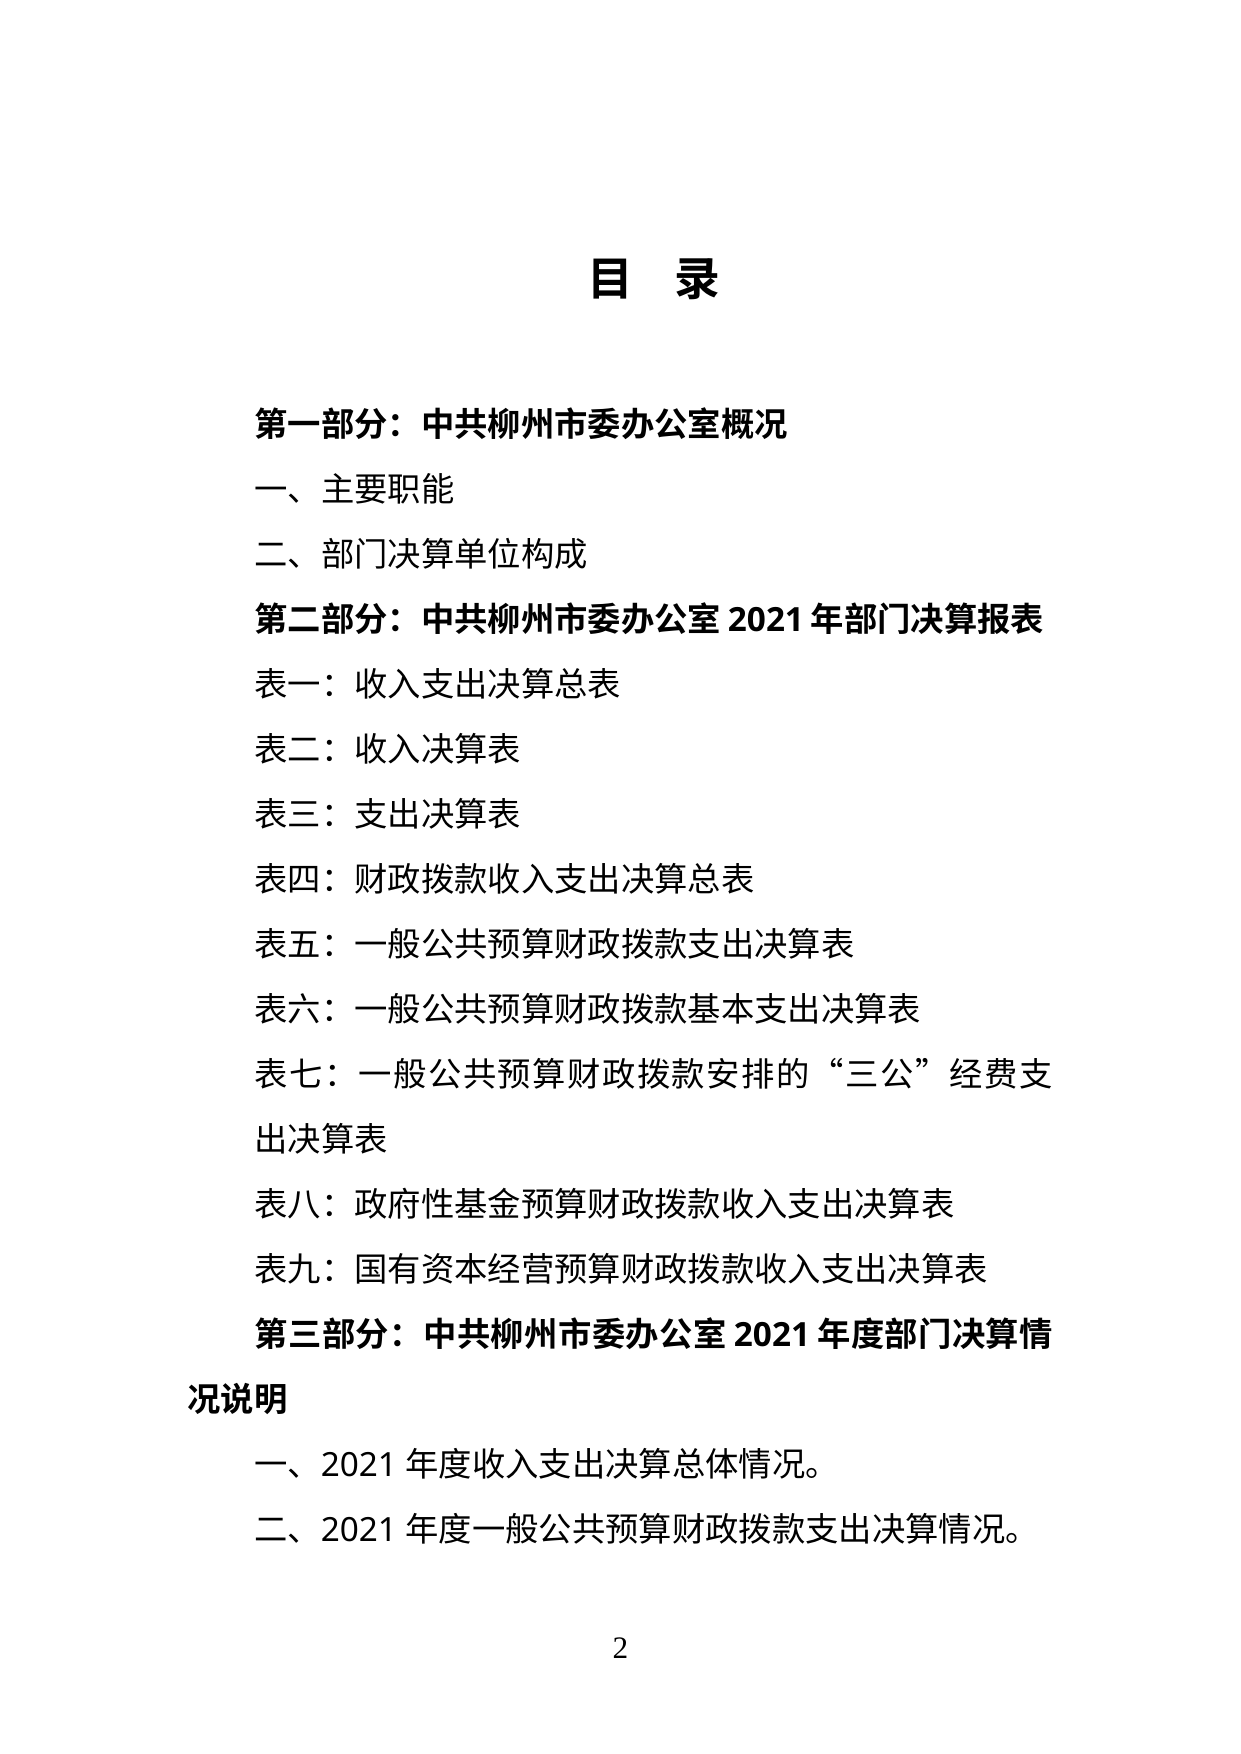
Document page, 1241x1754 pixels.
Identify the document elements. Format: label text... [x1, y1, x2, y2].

text 第二部分：中共柳州市委办公室2021年部门决算报表 [187, 584, 1053, 649]
text 二、2021 年度一般公共预算财政拨款支出决算情况。 [187, 1494, 1053, 1559]
text 表九：国有资本经营预算财政拨款收入支出决算表 [187, 1234, 1053, 1299]
text 目 录 [187, 227, 1053, 324]
text 表七：一般公共预算财政拨款安排的“三公”经费支出决算表 [254, 1039, 1053, 1169]
text 表五：一般公共预算财政拨款支出决算表 [254, 909, 1053, 974]
text 表二：收入决算表 [254, 714, 1053, 779]
text 表三：支出决算表 [254, 779, 1053, 844]
text 第一部分：中共柳州市委办公室概况 [187, 389, 1053, 454]
text 表四：财政拨款收入支出决算总表 [254, 844, 1053, 909]
text 二、部门决算单位构成 [187, 519, 1053, 584]
text 一、2021 年度收入支出决算总体情况。 [187, 1429, 1053, 1494]
text 表一：收入支出决算总表 [254, 649, 1053, 714]
text 表六：一般公共预算财政拨款基本支出决算表 [254, 974, 1053, 1039]
text 第三部分：中共柳州市委办公室2021年度部门决算情况说明 [187, 1299, 1053, 1429]
text 表八：政府性基金预算财政拨款收入支出决算表 [254, 1169, 1053, 1234]
text 一、主要职能 [187, 454, 1053, 519]
